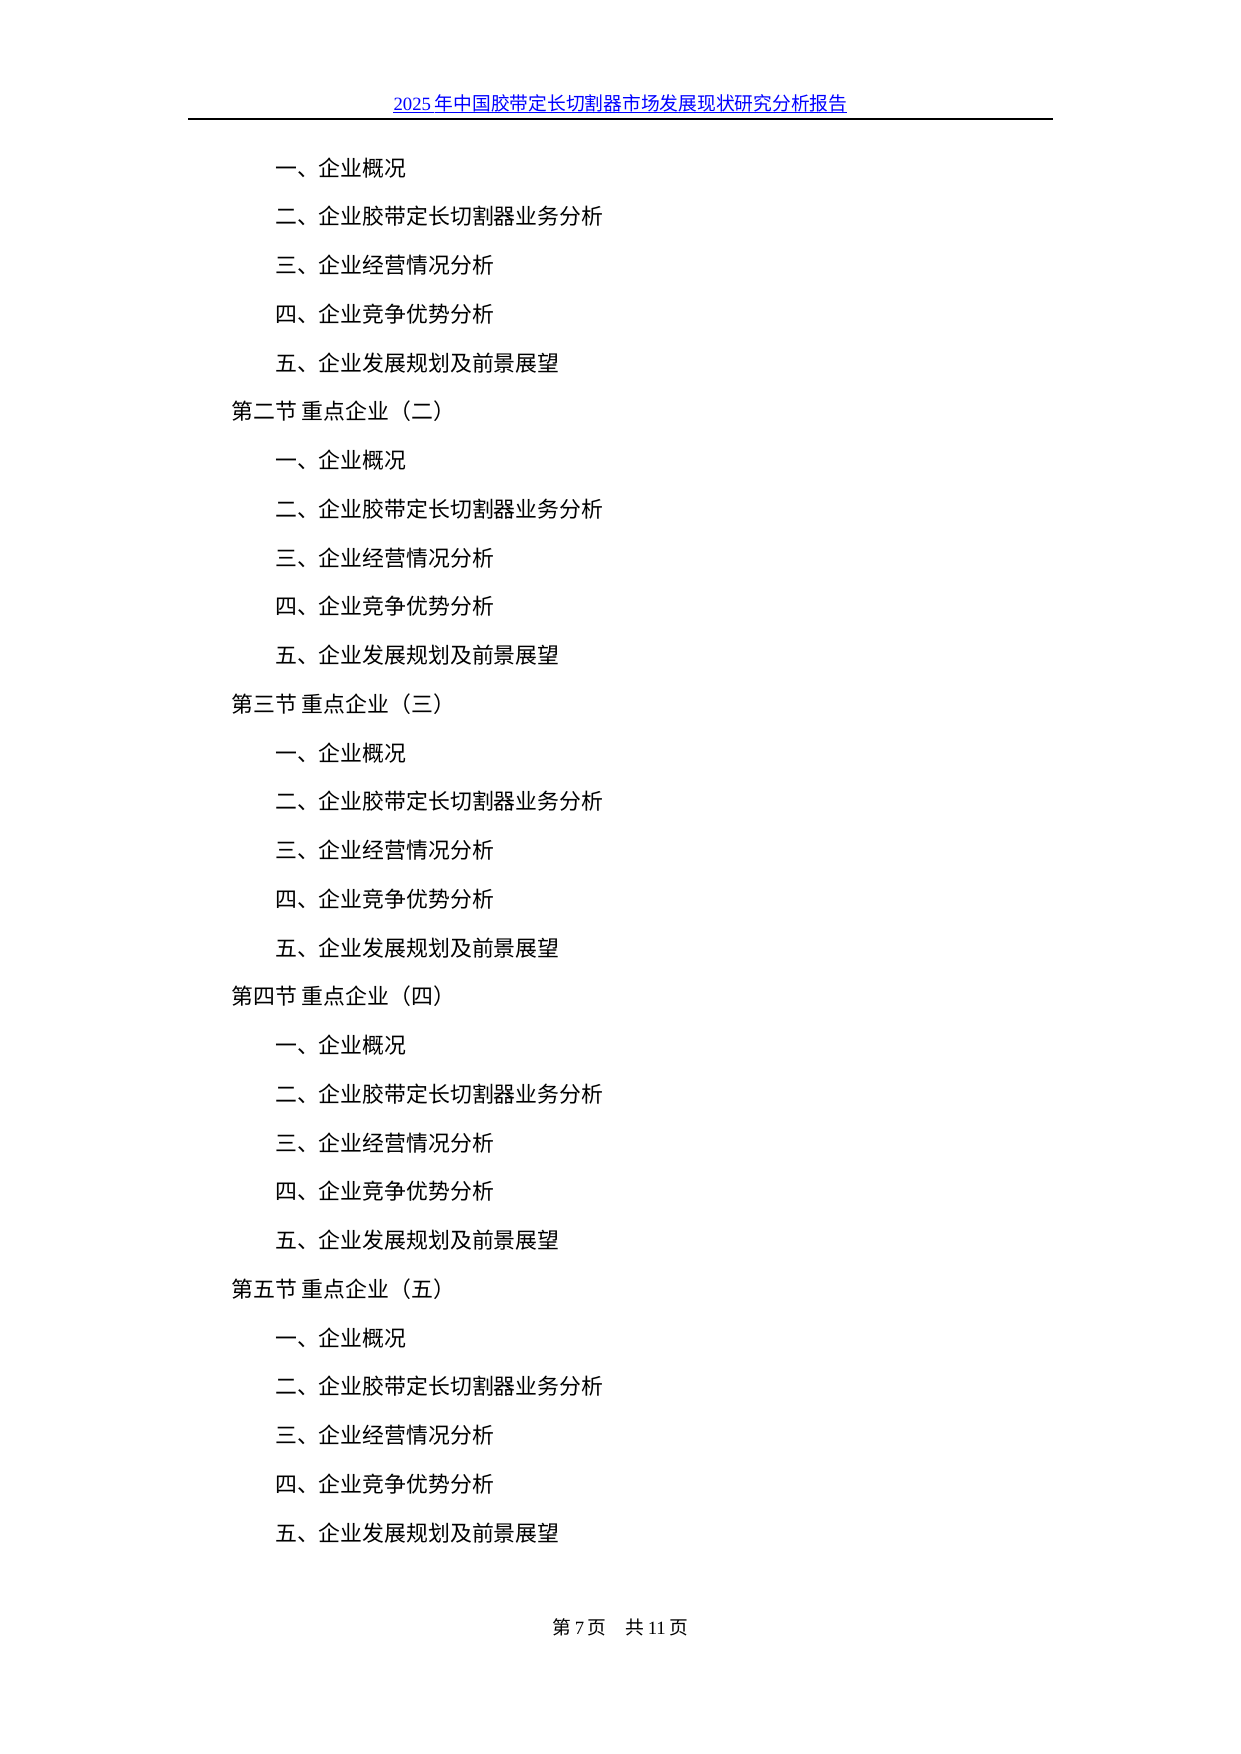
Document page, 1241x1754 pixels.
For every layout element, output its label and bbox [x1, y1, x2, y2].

text [187, 150, 1053, 1548]
